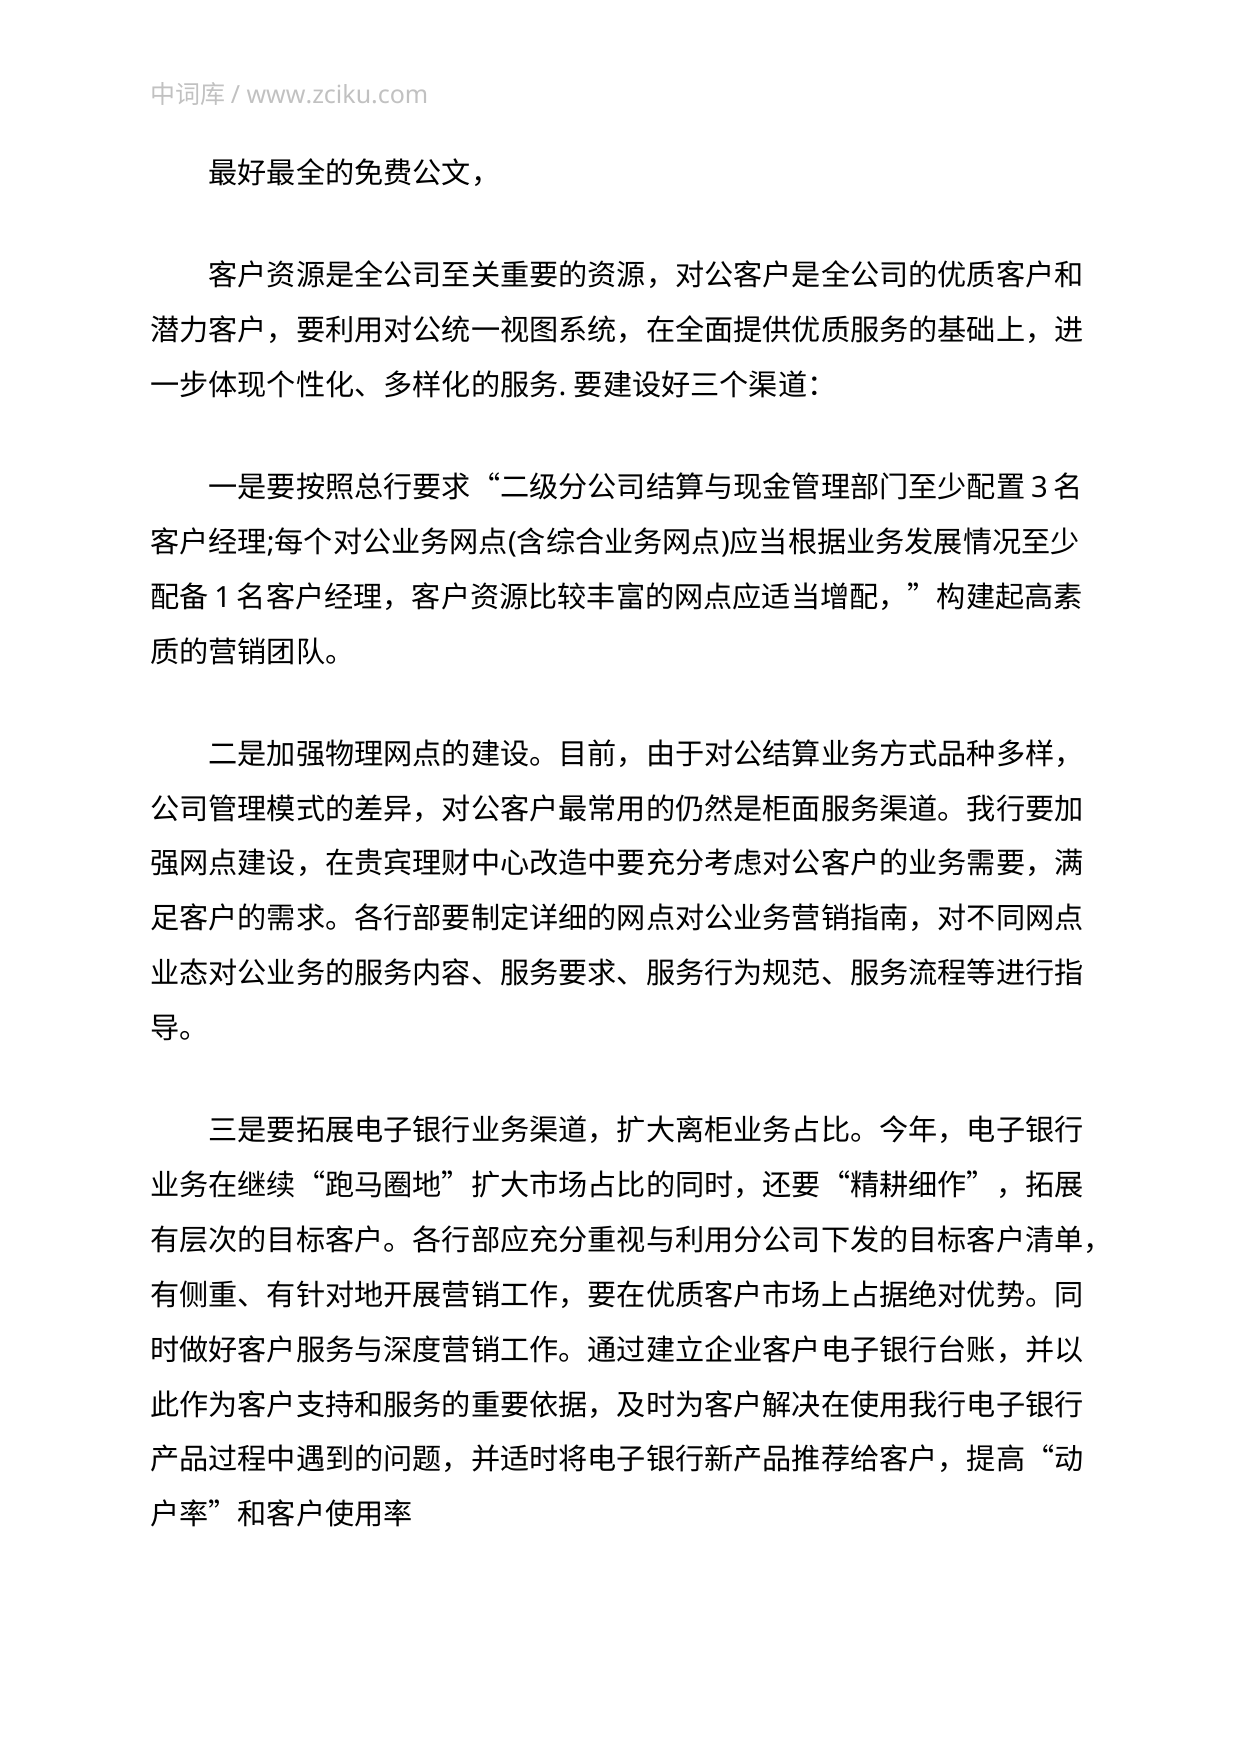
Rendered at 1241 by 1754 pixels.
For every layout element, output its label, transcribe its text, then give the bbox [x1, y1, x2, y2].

text 最好最全的免费公文， [150, 150, 1090, 192]
text 二是加强物理网点的建设。目前，由于对公结算业务方式品种多样，公司管理模式的差异，对公客户最常用的仍然是柜面服务渠道。我行要加强网点建设，在贵宾理财中心改造中要充分考虑对公客户的业务需要，满足客户的需求。各行部要制定详细的网点对公业务营销指南，对不同网点业态对公业务的服务内容、服务要求、服务行为规范、服务流程等进行指导。 [150, 730, 1090, 1047]
text 客户资源是全公司至关重要的资源，对公客户是全公司的优质客户和潜力客户，要利用对公统一视图系统，在全面提供优质服务的基础上，进一步体现个性化、多样化的服务. 要建设好三个渠道： [150, 252, 1090, 404]
text 一是要按照总行要求“二级分公司结算与现金管理部门至少配置3名客户经理;每个对公业务网点(含综合业务网点)应当根据业务发展情况至少配备1名客户经理，客户资源比较丰富的网点应适当增配，”构建起高素质的营销团队。 [150, 463, 1090, 671]
text 三是要拓展电子银行业务渠道，扩大离柜业务占比。今年，电子银行业务在继续“跑马圈地”扩大市场占比的同时，还要“精耕细作”，拓展有层次的目标客户。各行部应充分重视与利用分公司下发的目标客户清单，有侧重、有针对地开展营销工作，要在优质客户市场上占据绝对优势。同时做好客户服务与深度营销工作。通过建立企业客户电子银行台账，并以此作为客户支持和服务的重要依据，及时为客户解决在使用我行电子银行产品过程中遇到的问题，并适时将电子银行新产品推荐给客户，提高“动户率”和客户使用率 [150, 1107, 1090, 1533]
